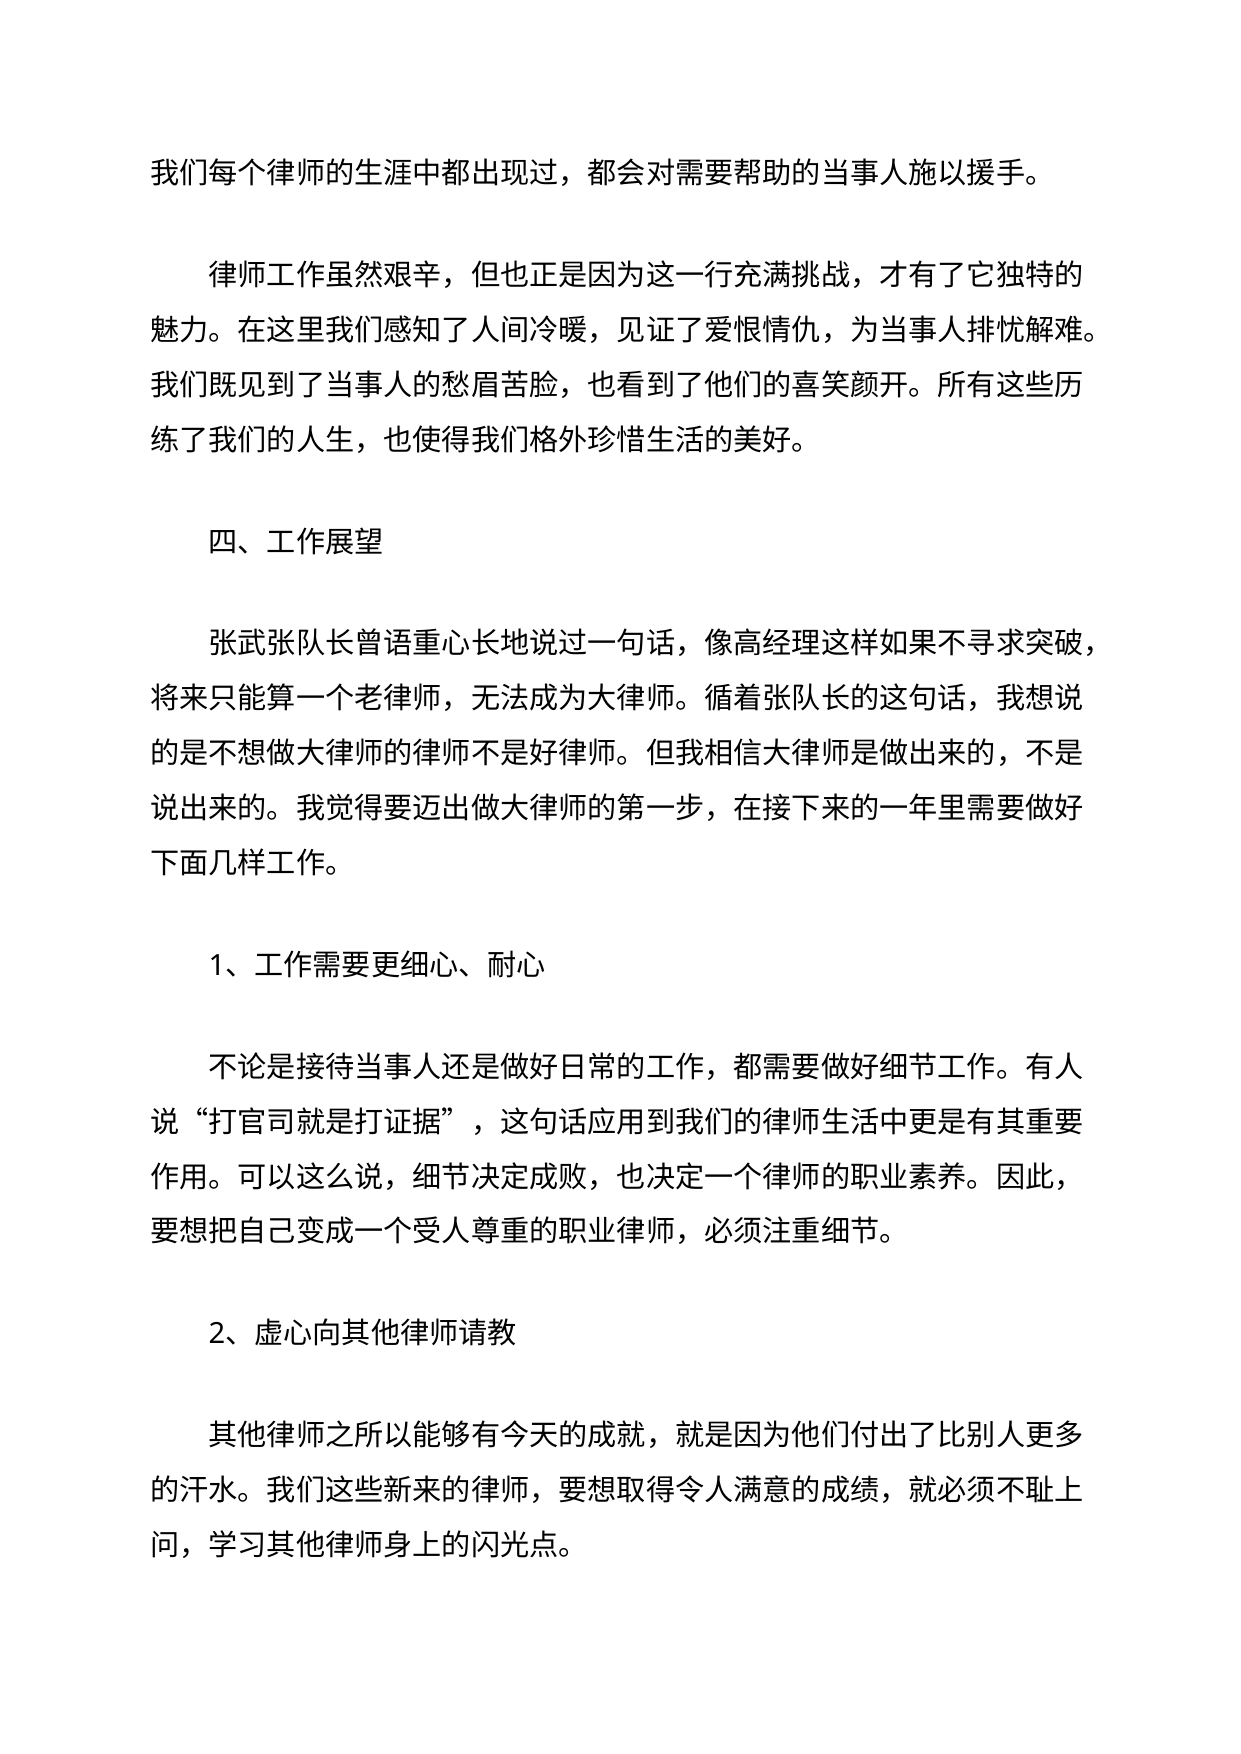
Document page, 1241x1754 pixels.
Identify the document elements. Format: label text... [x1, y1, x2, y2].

text 2、虚心向其他律师请教 [150, 1310, 1090, 1352]
text 张武张队长曾语重心长地说过一句话，像高经理这样如果不寻求突破，将来只能算一个老律师，无法成为大律师。循着张队长的这句话，我想说的是不想做大律师的律师不是好律师。但我相信大律师是做出来的，不是说出来的。我觉得要迈出做大律师的第一步，在接下来的一年里需要做好下面几样工作。 [150, 620, 1090, 882]
text 不论是接待当事人还是做好日常的工作，都需要做好细节工作。有人说“打官司就是打证据”，这句话应用到我们的律师生活中更是有其重要作用。可以这么说，细节决定成败，也决定一个律师的职业素养。因此，要想把自己变成一个受人尊重的职业律师，必须注重细节。 [150, 1043, 1090, 1250]
text 四、工作展望 [150, 518, 1090, 561]
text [150, 150, 1090, 192]
text 其他律师之所以能够有今天的成就，就是因为他们付出了比别人更多的汗水。我们这些新来的律师，要想取得令人满意的成绩，就必须不耻上问，学习其他律师身上的闪光点。 [150, 1412, 1090, 1564]
text 律师工作虽然艰辛，但也正是因为这一行充满挑战，才有了它独特的魅力。在这里我们感知了人间冷暖，见证了爱恨情仇，为当事人排忧解难。我们既见到了当事人的愁眉苦脸，也看到了他们的喜笑颜开。所有这些历练了我们的人生，也使得我们格外珍惜生活的美好。 [150, 252, 1090, 459]
text 1、工作需要更细心、耐心 [150, 941, 1090, 984]
